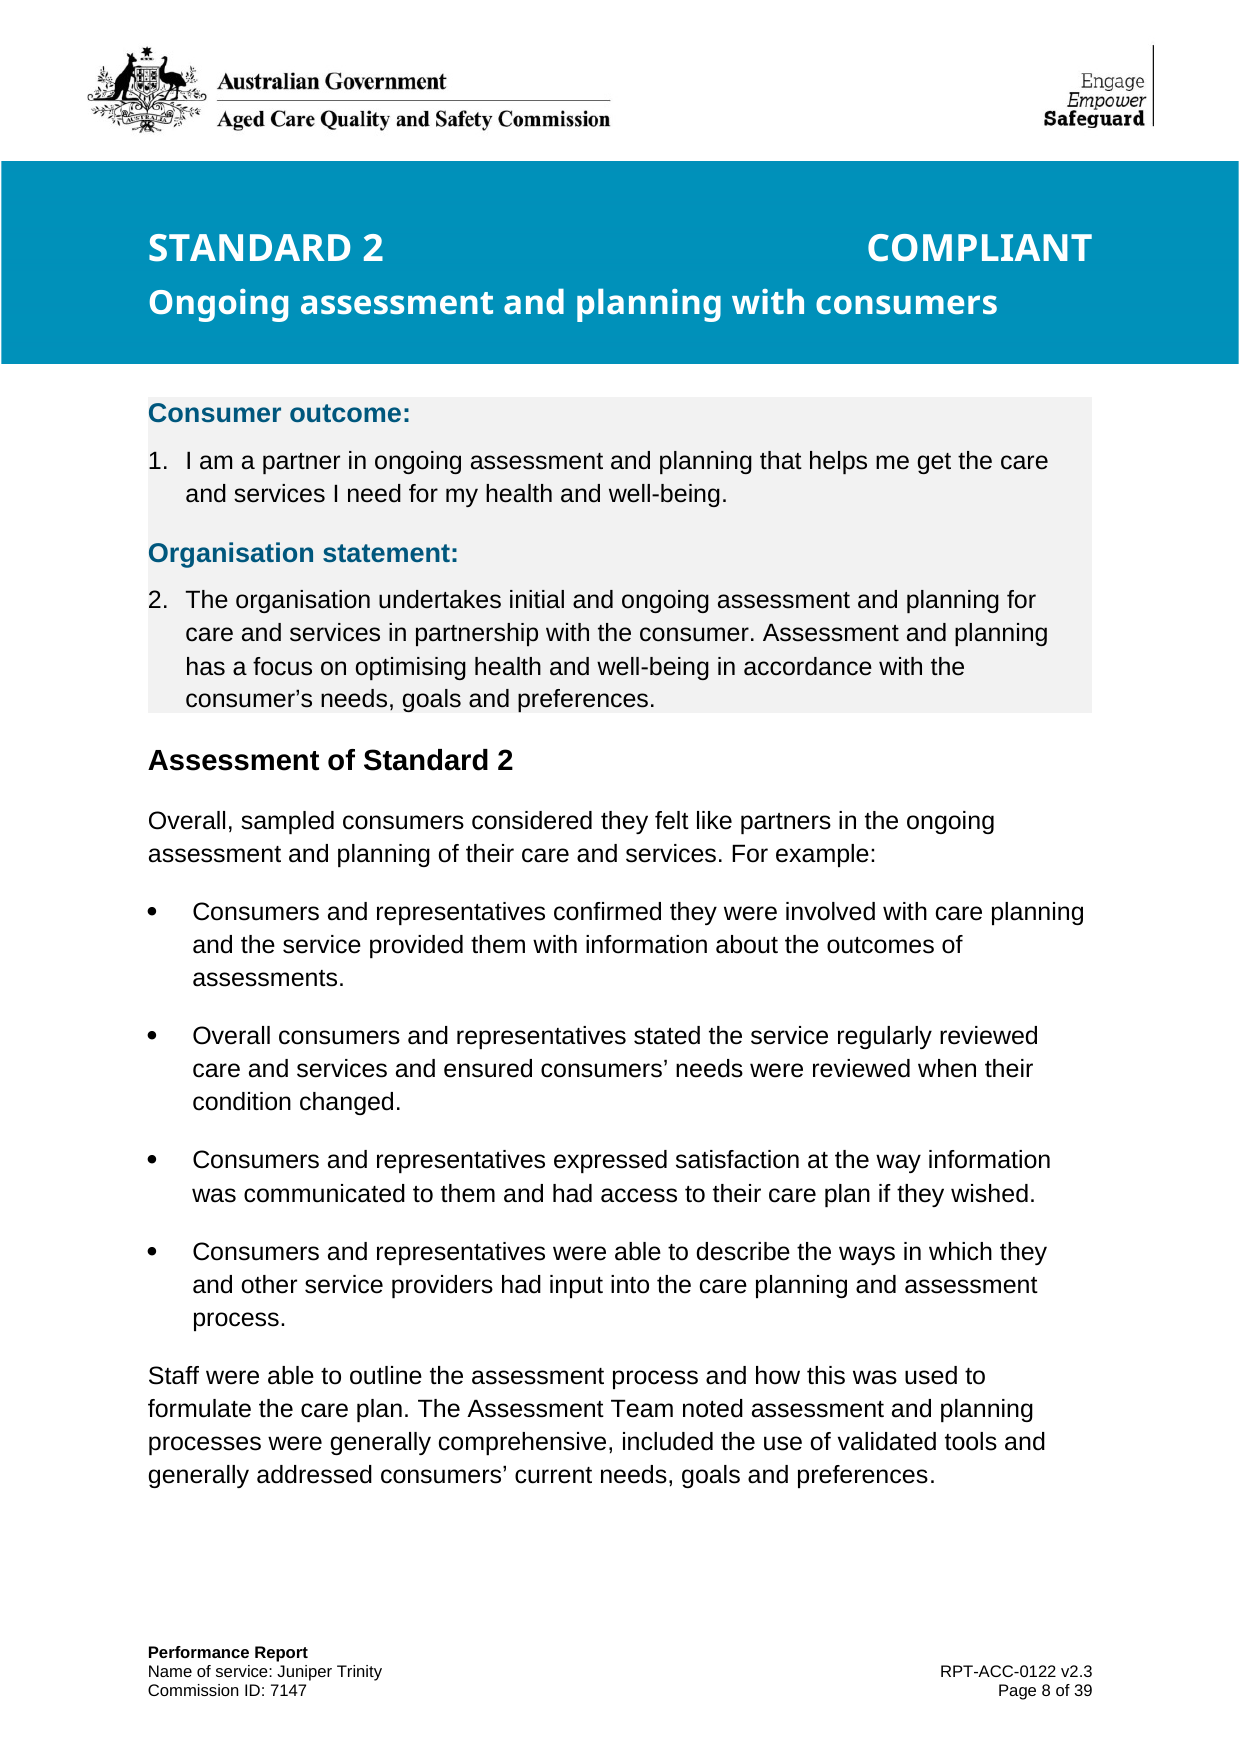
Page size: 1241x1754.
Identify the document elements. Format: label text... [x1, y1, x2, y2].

list Consumers and representatives confirmed they were involved with care planning and the service provided them with information about the outcomes of assessments. [148, 897, 1092, 992]
subtitle Assessment of Standard 2 [148, 742, 1092, 776]
text Staff were able to outline the assessment process and how this was used to formulate the care plan. The Assessment Team noted assessment and planning processes were generally comprehensive, included the use of validated tools and generally addressed consumers’ current needs, goals and preferences. [148, 1361, 1092, 1488]
subtitle Consumer outcome: [148, 397, 1092, 429]
list The organisation undertakes initial and ongoing assessment and planning for care and services in partnership with the consumer. Assessment and planning has a focus on optimising health and well-being in accordance with the consumer’s needs, goals and preferences. [148, 585, 1092, 713]
subtitle Organisation statement: [148, 537, 1092, 568]
subtitle I am a partner in ongoing assessment and planning that helps me get the care and services I need for my health and well-being. [148, 446, 1092, 508]
list Consumers and representatives expressed satisfaction at the way information was communicated to them and had access to their care plan if they wished. [148, 1145, 1092, 1207]
list Overall consumers and representatives stated the service regularly reviewed care and services and ensured consumers’ needs were reviewed when their condition changed. [148, 1021, 1092, 1116]
subtitle STANDARD 2 COMPLIANT Ongoing assessment and planning with consumers [148, 221, 1092, 324]
list Consumers and representatives were able to describe the ways in which they and other service providers had input into the care planning and assessment process. [148, 1237, 1092, 1331]
text Overall, sampled consumers considered they felt like partners in the ongoing assessment and planning of their care and services. For example: [148, 806, 1092, 868]
picture [1, 0, 1241, 154]
